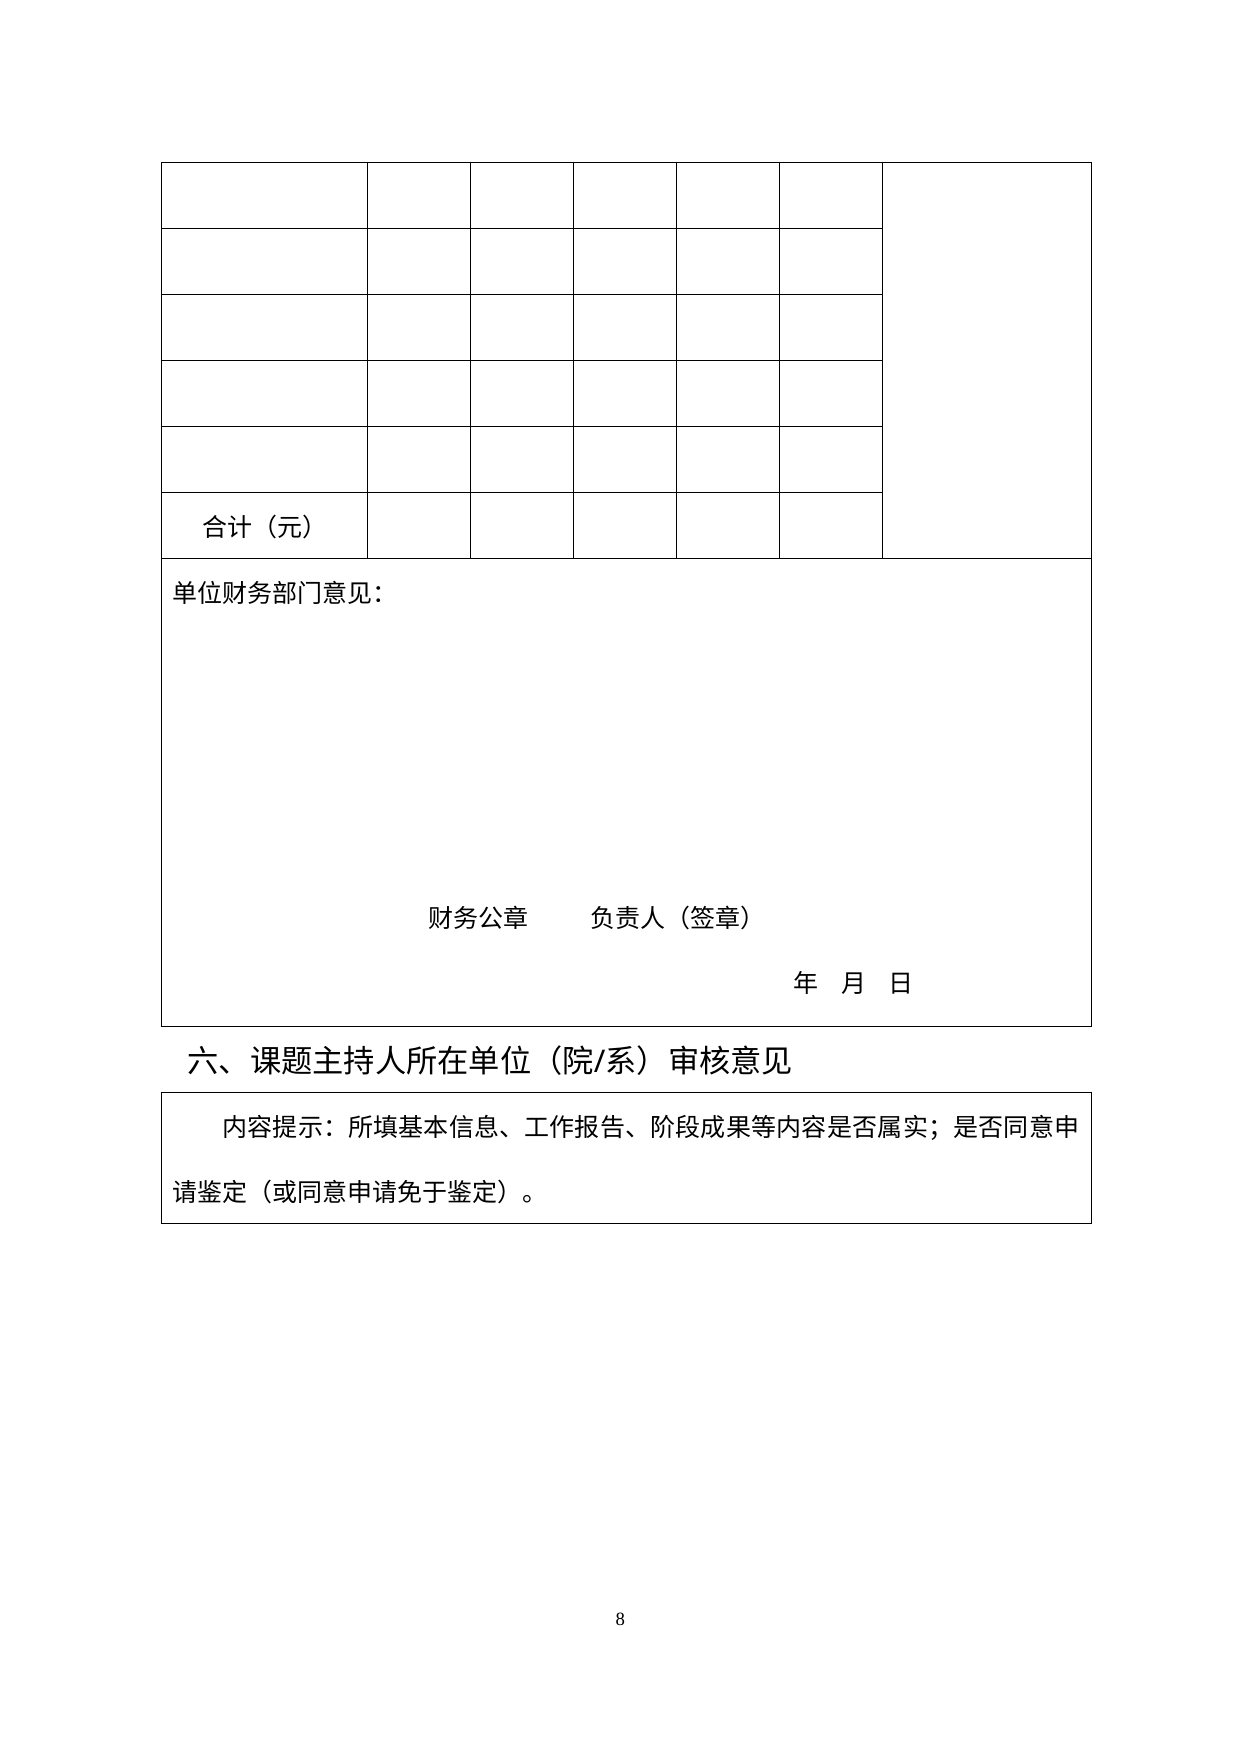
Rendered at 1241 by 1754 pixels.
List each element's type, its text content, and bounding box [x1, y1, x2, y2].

table_cell [780, 493, 882, 558]
text 六、课题主持人所在单位（院/系）审核意见 [187, 1027, 1053, 1092]
table_cell [574, 361, 676, 426]
table_cell [471, 163, 573, 228]
table_cell [162, 163, 367, 228]
table_cell 合计（元） [162, 493, 367, 558]
table_cell [368, 163, 470, 228]
table_cell [471, 295, 573, 360]
table_cell [574, 163, 676, 228]
table_cell [574, 229, 676, 294]
table_cell [780, 229, 882, 294]
table_cell [677, 493, 779, 558]
table_cell [677, 229, 779, 294]
table_cell [471, 229, 573, 294]
table_cell [368, 295, 470, 360]
table_cell [368, 229, 470, 294]
table_cell [677, 361, 779, 426]
table_cell [368, 361, 470, 426]
table_cell [574, 493, 676, 558]
table_cell [780, 163, 882, 228]
table_header 内容提示：所填基本信息、工作报告、阶段成果等内容是否属实；是否同意申请鉴定（或同意申请免于鉴定）。 [162, 1093, 1091, 1223]
table_cell [780, 295, 882, 360]
table_cell [471, 493, 573, 558]
table_cell [162, 295, 367, 360]
table_cell [368, 493, 470, 558]
table_cell [677, 295, 779, 360]
table_cell [471, 427, 573, 492]
table_cell 单位财务部门意见： 财务公章 负责人（签章） 年 月 日 [162, 559, 1091, 1026]
table_cell [574, 427, 676, 492]
table_cell [162, 229, 367, 294]
table_cell [368, 427, 470, 492]
table_cell [780, 361, 882, 426]
table_cell [162, 427, 367, 492]
table_cell [780, 427, 882, 492]
table_cell [471, 361, 573, 426]
table_cell [574, 295, 676, 360]
table_cell [677, 427, 779, 492]
table_cell [677, 163, 779, 228]
table_cell [162, 361, 367, 426]
